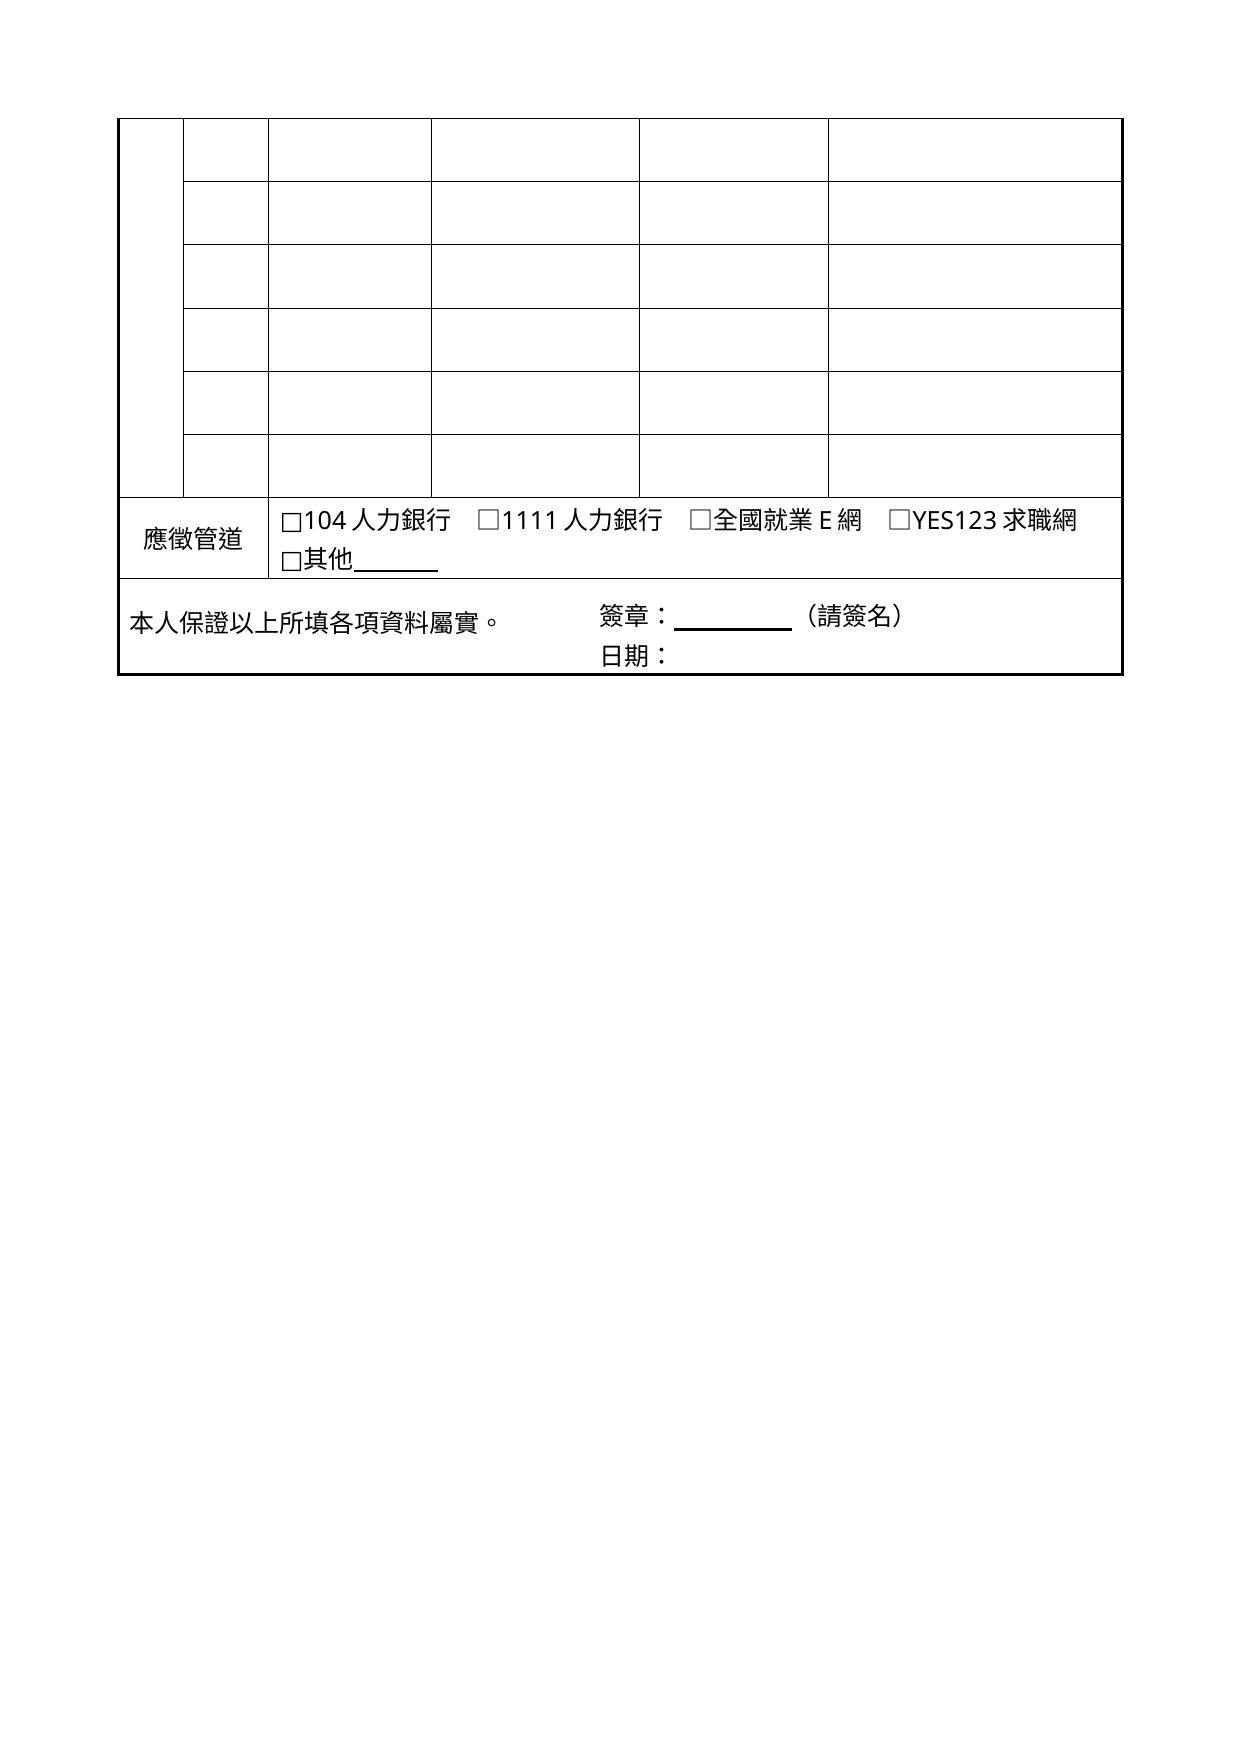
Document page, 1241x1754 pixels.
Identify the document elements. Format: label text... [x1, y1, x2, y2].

table_cell [269, 119, 431, 181]
table_cell [640, 182, 828, 244]
table_cell [184, 435, 268, 497]
table_cell [432, 435, 639, 497]
table_cell [184, 309, 268, 371]
table_cell 日期： [588, 633, 1121, 672]
table_cell [269, 182, 431, 244]
table_cell 應徵管道 [120, 498, 268, 578]
table_cell 本人保證以上所填各項資料屬實。 [120, 579, 588, 672]
table_cell [829, 182, 1121, 244]
table_cell [829, 119, 1121, 181]
table_cell [829, 309, 1121, 371]
table_cell [269, 309, 431, 371]
table_cell □104人力銀行 □1111人力銀行 □全國就業E網 □YES123求職網 □其他 [269, 498, 1121, 578]
table_cell [829, 372, 1121, 434]
table_cell [432, 245, 639, 308]
table_cell [184, 119, 268, 181]
table_cell [640, 119, 828, 181]
table_cell [640, 435, 828, 497]
table_cell [432, 182, 639, 244]
table_cell [269, 372, 431, 434]
table_cell [432, 309, 639, 371]
table_cell [184, 245, 268, 308]
table_cell [829, 435, 1121, 497]
table_cell [184, 182, 268, 244]
table_cell [640, 309, 828, 371]
table_cell [432, 372, 639, 434]
table_cell [269, 245, 431, 308]
table_cell [640, 372, 828, 434]
table_cell [269, 435, 431, 497]
table_cell [829, 245, 1121, 308]
table_cell [640, 245, 828, 308]
table_cell [184, 372, 268, 434]
table_cell [432, 119, 639, 181]
table_cell 簽章： （請簽名） [588, 579, 1121, 633]
